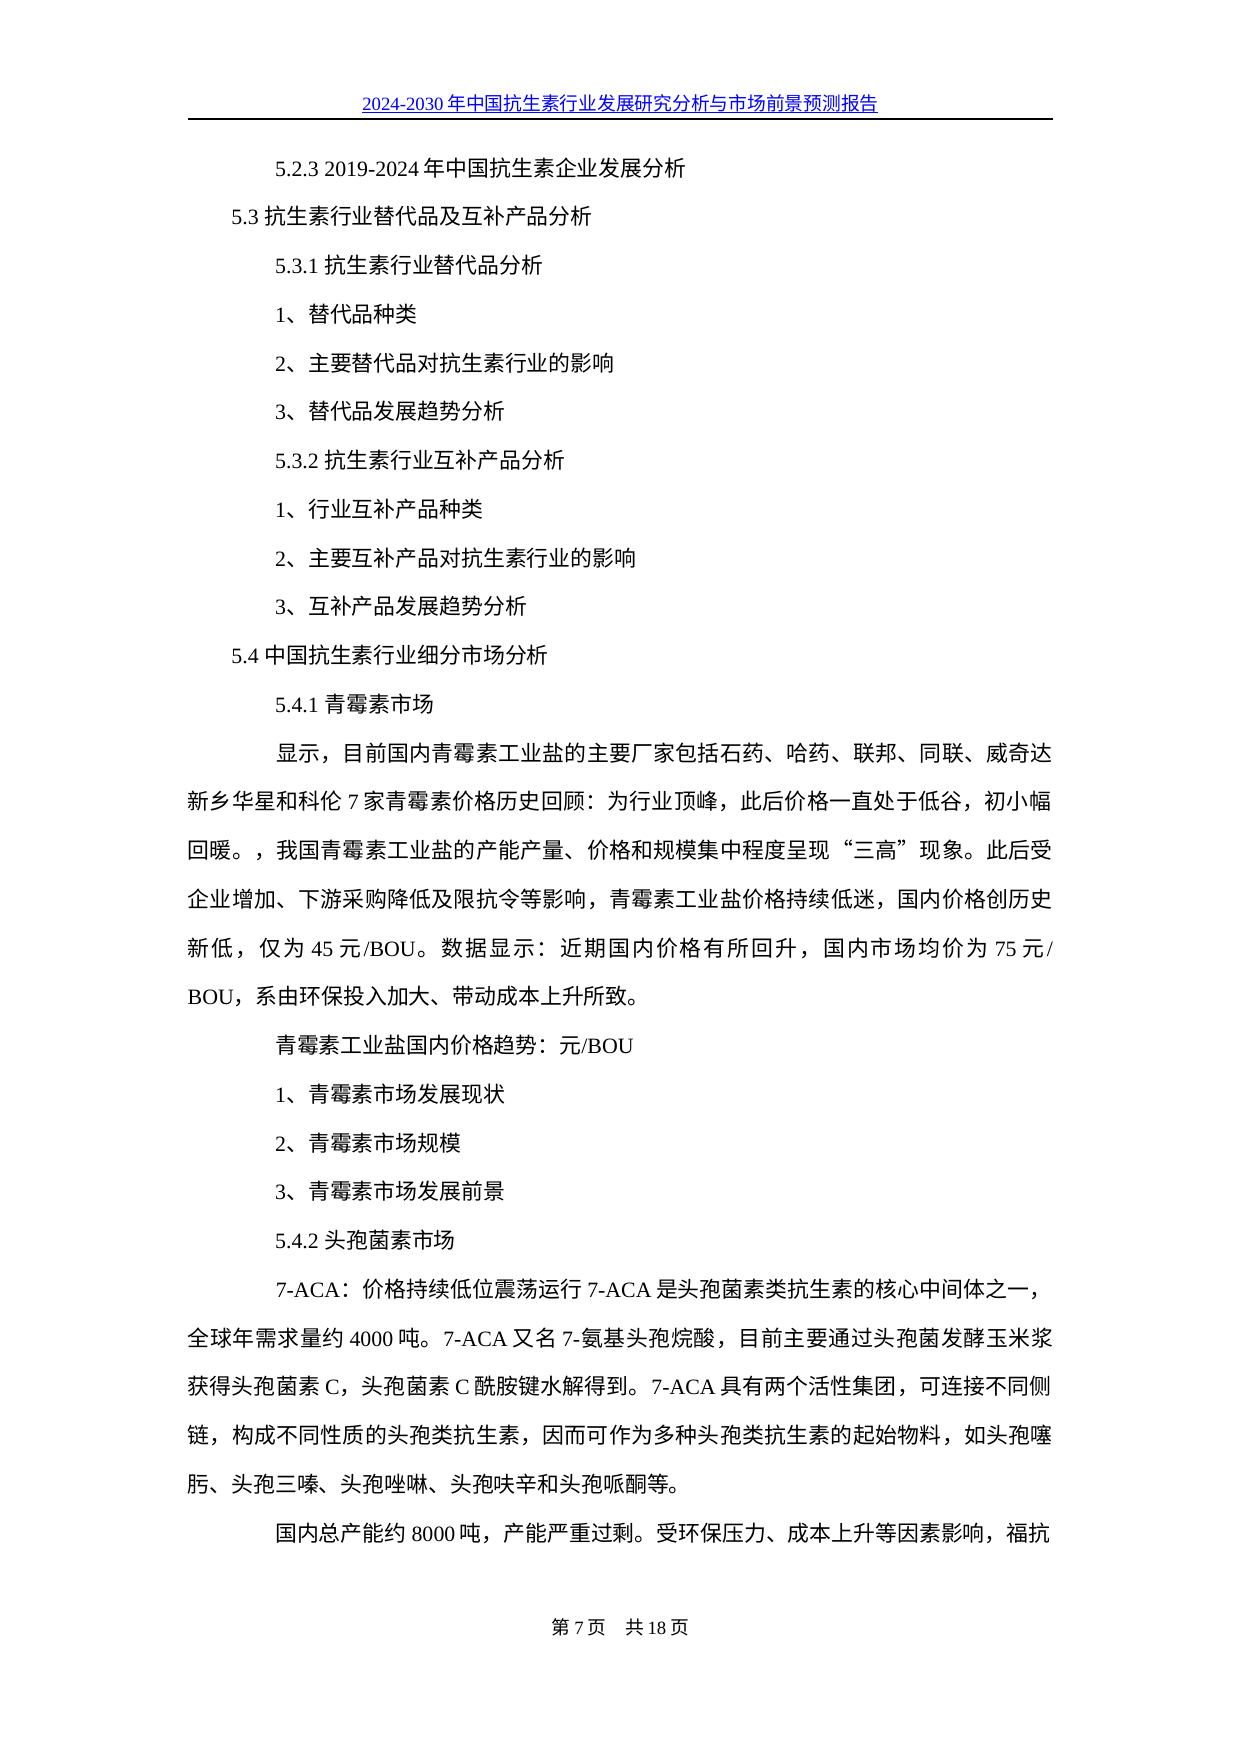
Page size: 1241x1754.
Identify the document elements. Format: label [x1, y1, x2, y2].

text [187, 150, 1053, 1548]
